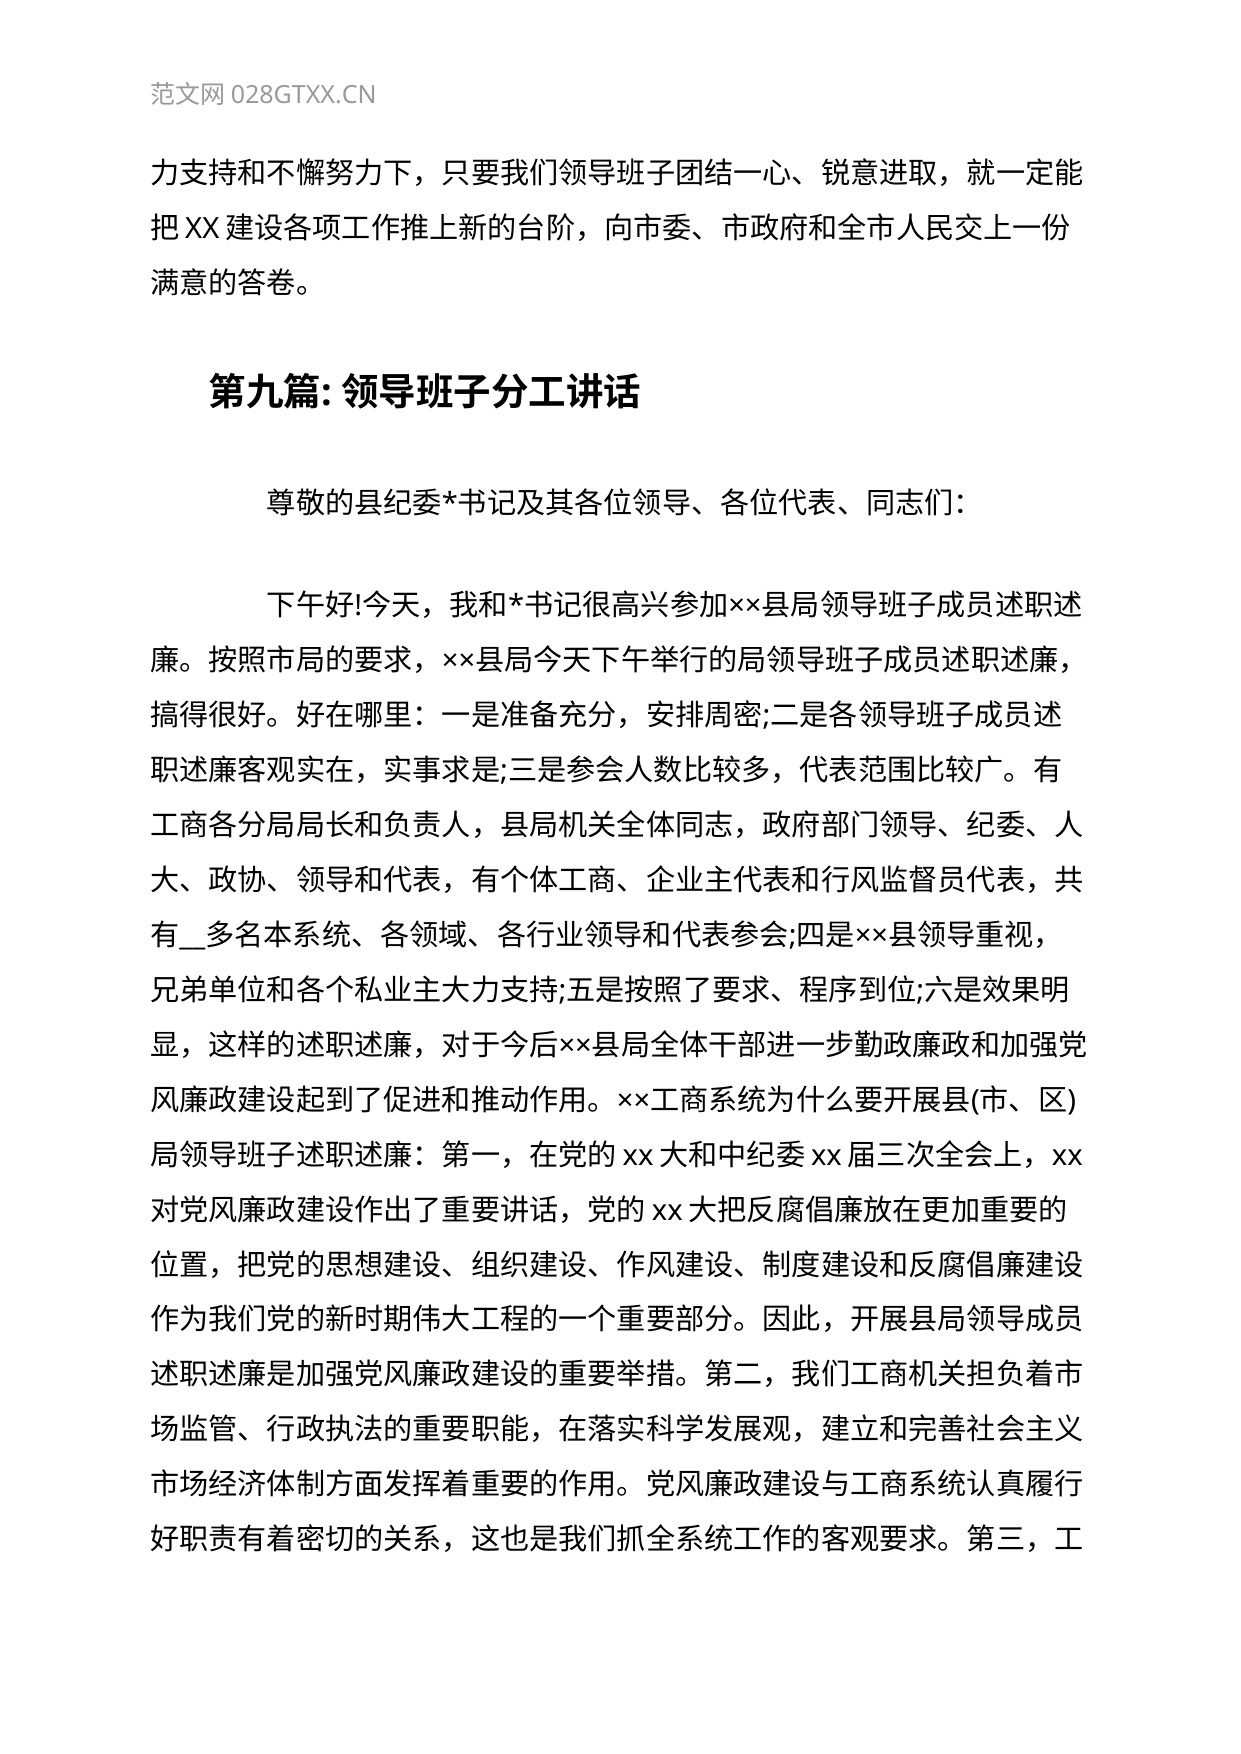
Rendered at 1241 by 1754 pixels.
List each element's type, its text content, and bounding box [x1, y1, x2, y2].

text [150, 581, 1090, 1558]
text 第九篇: 领导班子分工讲话 [150, 362, 1090, 416]
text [150, 150, 1090, 302]
text 尊敬的县纪委*书记及其各位领导、各位代表、同志们： [150, 479, 1090, 522]
